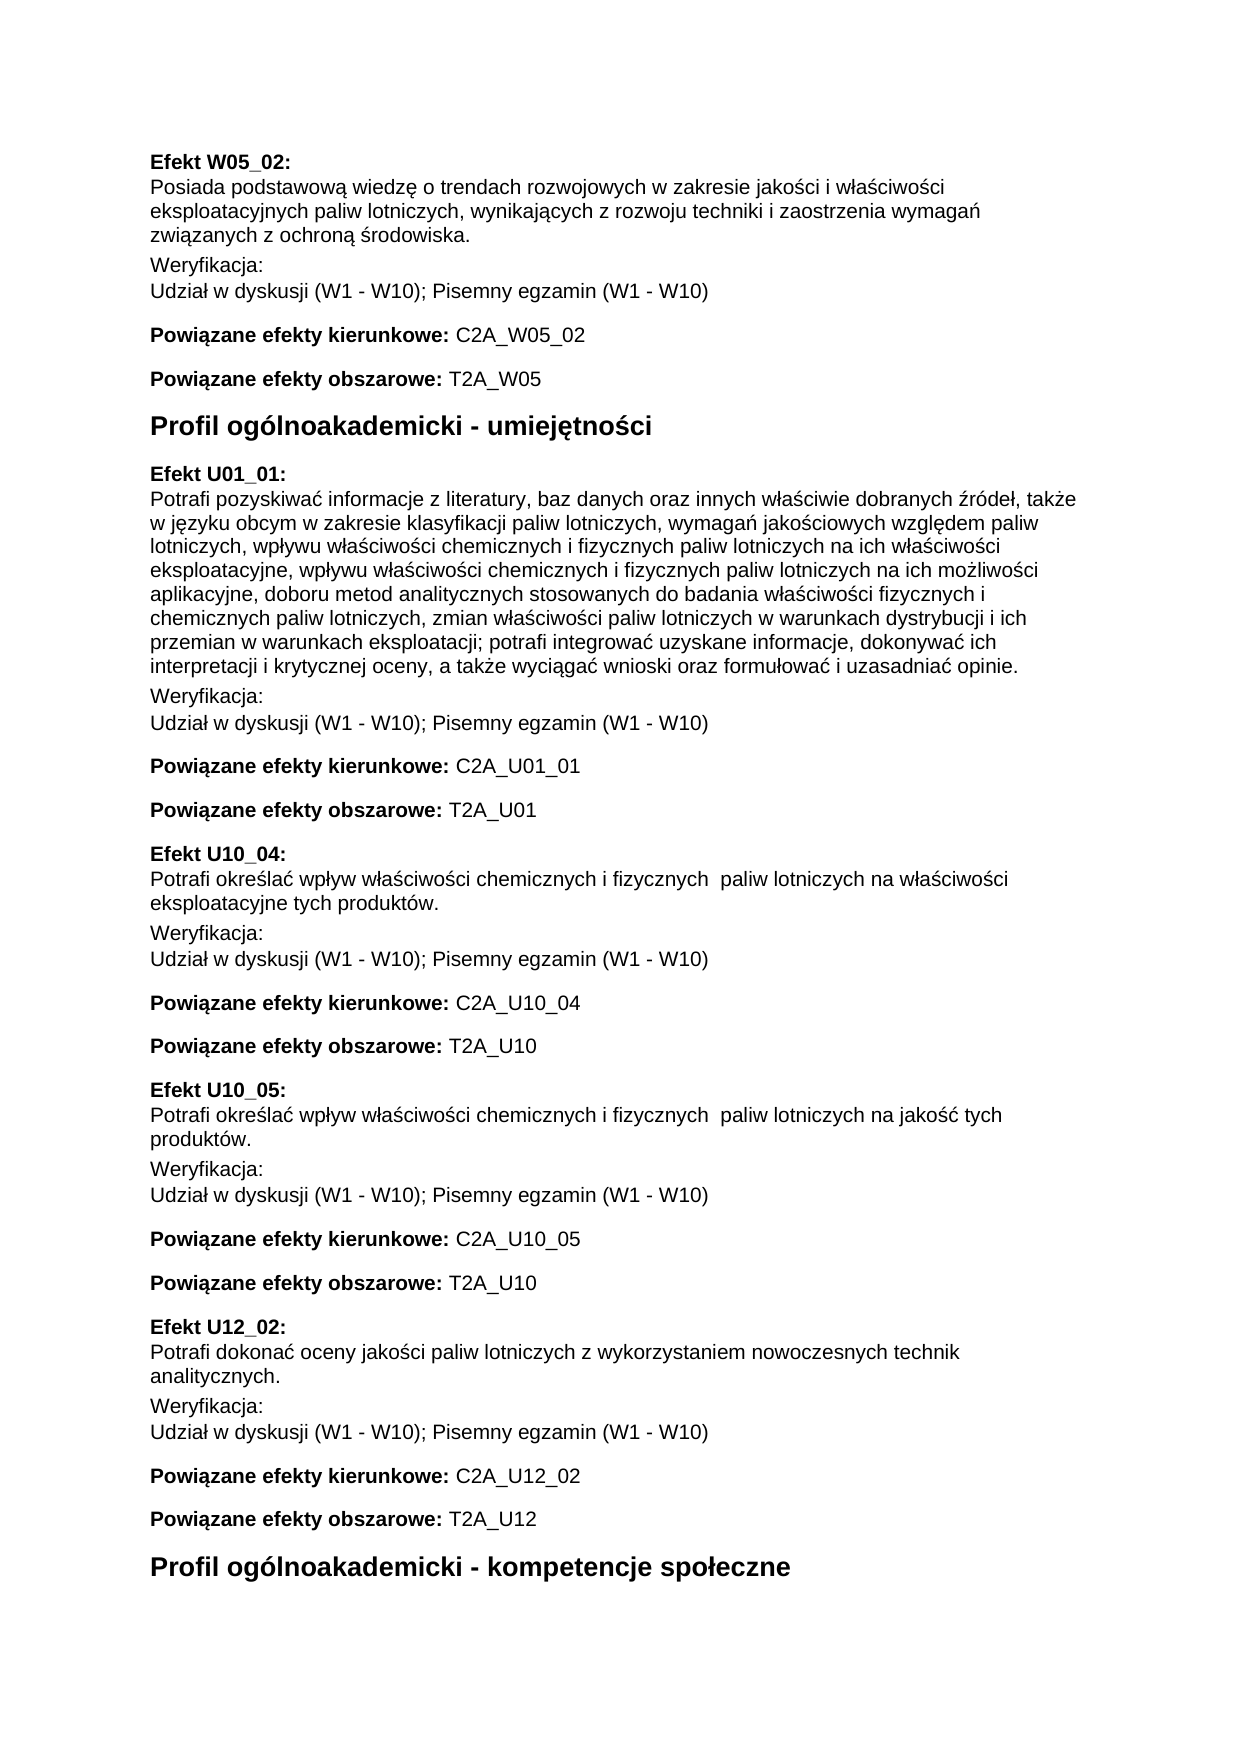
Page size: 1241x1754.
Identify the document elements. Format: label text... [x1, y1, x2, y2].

text Powiązane efekty obszarowe: T2A_W05 [150, 367, 1090, 391]
text Udział w dyskusji (W1 - W10); Pisemny egzamin (W1 - W10) [150, 710, 1090, 734]
text Weryfikacja: [150, 684, 1090, 708]
text Udział w dyskusji (W1 - W10); Pisemny egzamin (W1 - W10) [150, 1420, 1090, 1444]
text Potrafi dokonać oceny jakości paliw lotniczych z wykorzystaniem nowoczesnych technik analitycznych. [150, 1339, 1090, 1387]
subtitle Profil ogólnoakademicki - umiejętności [150, 410, 1090, 442]
text Efekt U10_05: [150, 1078, 1090, 1102]
text Powiązane efekty kierunkowe: C2A_U12_02 [150, 1463, 1090, 1487]
text Powiązane efekty kierunkowe: C2A_U01_01 [150, 754, 1090, 778]
text Weryfikacja: [150, 921, 1090, 945]
text Weryfikacja: [150, 253, 1090, 277]
text Efekt W05_02: [150, 150, 1090, 174]
text Potrafi pozyskiwać informacje z literatury, baz danych oraz innych właściwie dobranych źródeł, także w języku obcym w zakresie klasyfikacji paliw lotniczych, wymagań jakościowych względem paliw lotniczych, wpływu właściwości chemicznych i fizycznych paliw lotniczych na ich właściwości eksploatacyjne, wpływu właściwości chemicznych i fizycznych paliw lotniczych na ich możliwości aplikacyjne, doboru metod analitycznych stosowanych do badania właściwości fizycznych i chemicznych paliw lotniczych, zmian właściwości paliw lotniczych w warunkach dystrybucji i ich przemian w warunkach eksploatacji; potrafi integrować uzyskane informacje, dokonywać ich interpretacji i krytycznej oceny, a także wyciągać wnioski oraz formułować i uzasadniać opinie. [150, 486, 1090, 678]
text Udział w dyskusji (W1 - W10); Pisemny egzamin (W1 - W10) [150, 947, 1090, 971]
text Potrafi określać wpływ właściwości chemicznych i fizycznych paliw lotniczych na właściwości eksploatacyjne tych produktów. [150, 867, 1090, 914]
text Powiązane efekty obszarowe: T2A_U12 [150, 1507, 1090, 1531]
text Powiązane efekty obszarowe: T2A_U10 [150, 1034, 1090, 1058]
text Udział w dyskusji (W1 - W10); Pisemny egzamin (W1 - W10) [150, 1183, 1090, 1207]
text Powiązane efekty kierunkowe: C2A_W05_02 [150, 323, 1090, 347]
text Efekt U10_04: [150, 842, 1090, 866]
text Powiązane efekty obszarowe: T2A_U10 [150, 1271, 1090, 1295]
text Efekt U12_02: [150, 1314, 1090, 1338]
text Potrafi określać wpływ właściwości chemicznych i fizycznych paliw lotniczych na jakość tych produktów. [150, 1103, 1090, 1151]
text Weryfikacja: [150, 1394, 1090, 1418]
text Posiada podstawową wiedzę o trendach rozwojowych w zakresie jakości i właściwości eksploatacyjnych paliw lotniczych, wynikających z rozwoju techniki i zaostrzenia wymagań związanych z ochroną środowiska. [150, 175, 1090, 247]
subtitle Profil ogólnoakademicki - kompetencje społeczne [150, 1551, 1090, 1582]
text Udział w dyskusji (W1 - W10); Pisemny egzamin (W1 - W10) [150, 279, 1090, 303]
text Efekt U01_01: [150, 461, 1090, 485]
text Powiązane efekty obszarowe: T2A_U01 [150, 798, 1090, 822]
text Powiązane efekty kierunkowe: C2A_U10_05 [150, 1227, 1090, 1251]
text Weryfikacja: [150, 1157, 1090, 1181]
text Powiązane efekty kierunkowe: C2A_U10_04 [150, 991, 1090, 1014]
